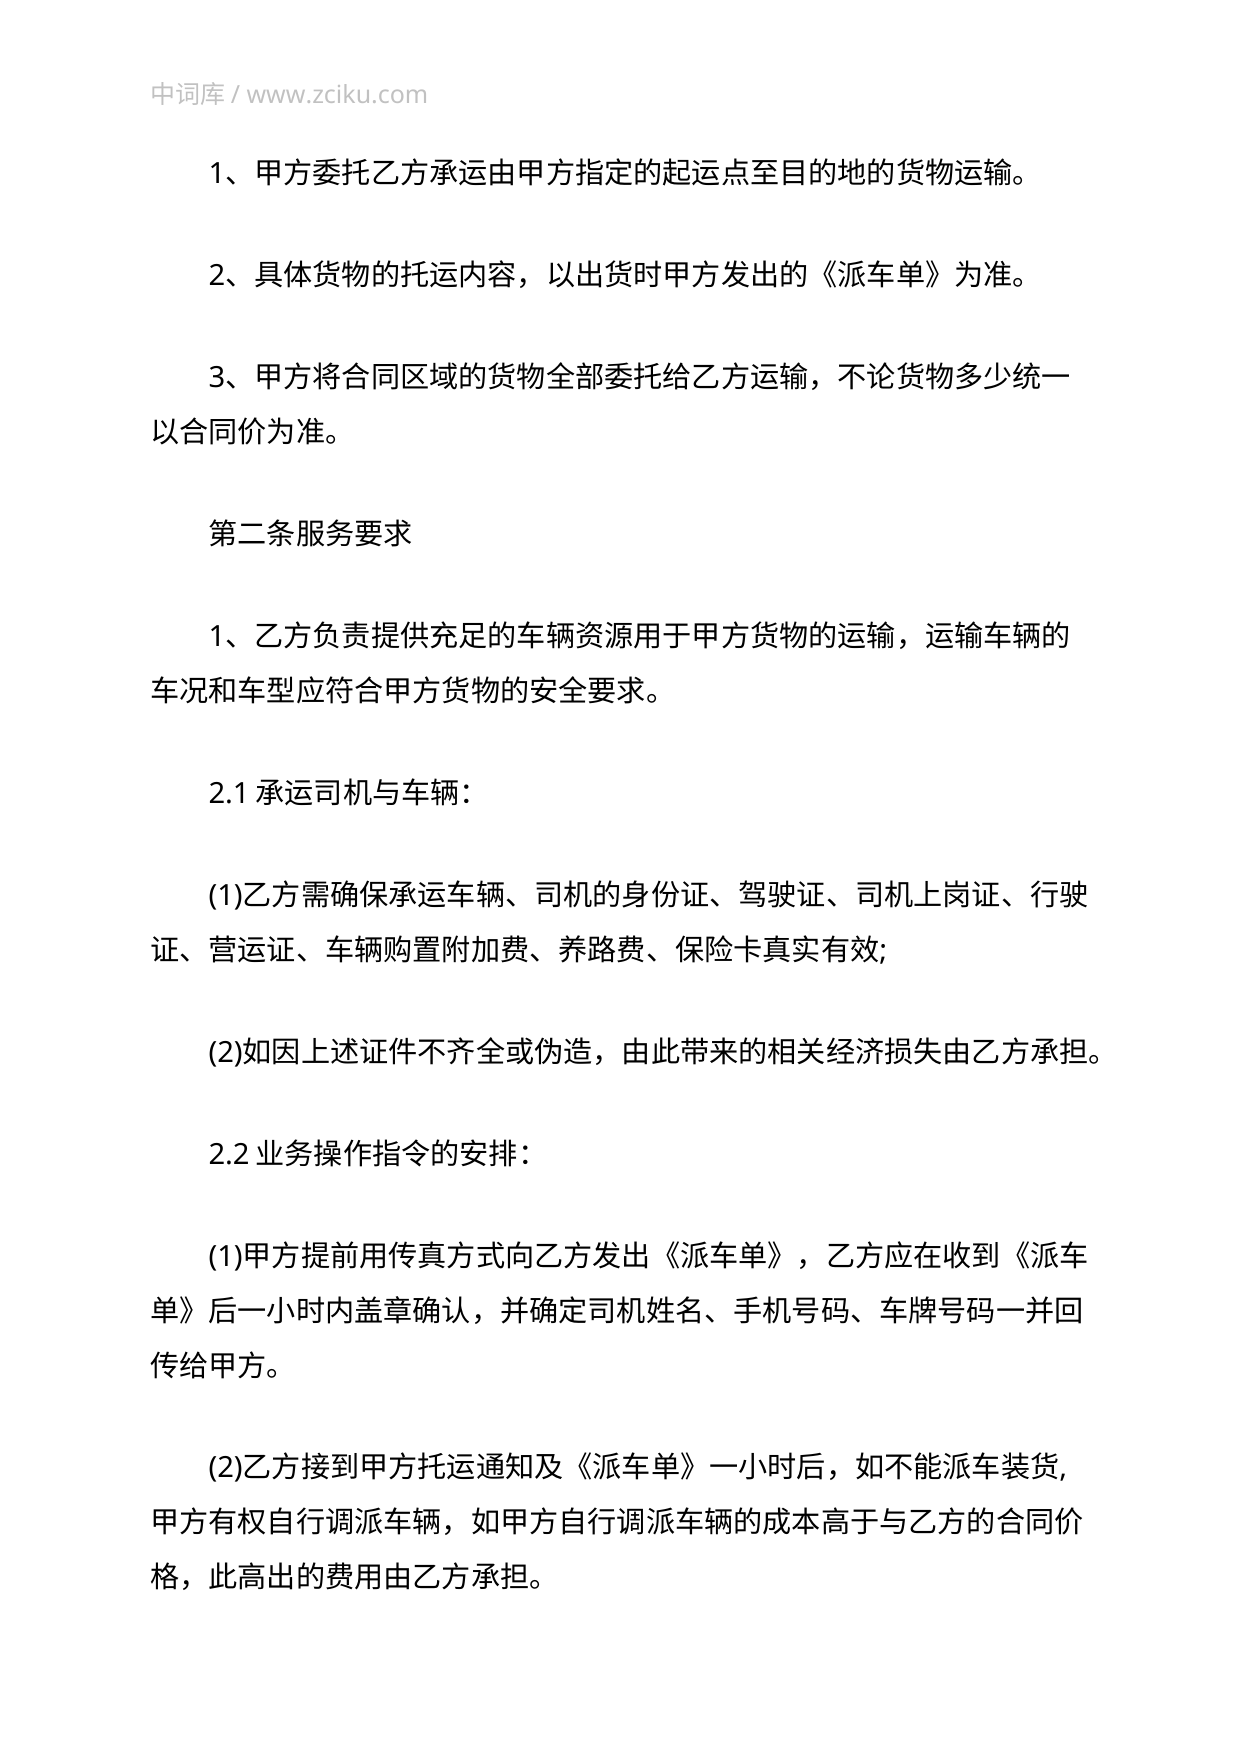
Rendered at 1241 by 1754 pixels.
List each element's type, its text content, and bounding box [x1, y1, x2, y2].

text 2.1承运司机与车辆： [150, 769, 1090, 812]
text (1)甲方提前用传真方式向乙方发出《派车单》，乙方应在收到《派车单》后一小时内盖章确认，并确定司机姓名、手机号码、车牌号码一并回传给甲方。 [150, 1232, 1090, 1384]
text 2、具体货物的托运内容，以出货时甲方发出的《派车单》为准。 [150, 252, 1090, 294]
text 3、甲方将合同区域的货物全部委托给乙方运输，不论货物多少统一以合同价为准。 [150, 354, 1090, 451]
text 2.2业务操作指令的安排： [150, 1130, 1090, 1173]
text (1)乙方需确保承运车辆、司机的身份证、驾驶证、司机上岗证、行驶证、营运证、车辆购置附加费、养路费、保险卡真实有效; [150, 871, 1090, 969]
text 第二条服务要求 [150, 511, 1090, 553]
text 1、甲方委托乙方承运由甲方指定的起运点至目的地的货物运输。 [150, 150, 1090, 192]
text 1、乙方负责提供充足的车辆资源用于甲方货物的运输，运输车辆的车况和车型应符合甲方货物的安全要求。 [150, 612, 1090, 710]
text (2)乙方接到甲方托运通知及《派车单》一小时后，如不能派车装货,甲方有权自行调派车辆，如甲方自行调派车辆的成本高于与乙方的合同价格，此高出的费用由乙方承担。 [150, 1444, 1090, 1596]
text (2)如因上述证件不齐全或伪造，由此带来的相关经济损失由乙方承担。 [150, 1028, 1090, 1071]
